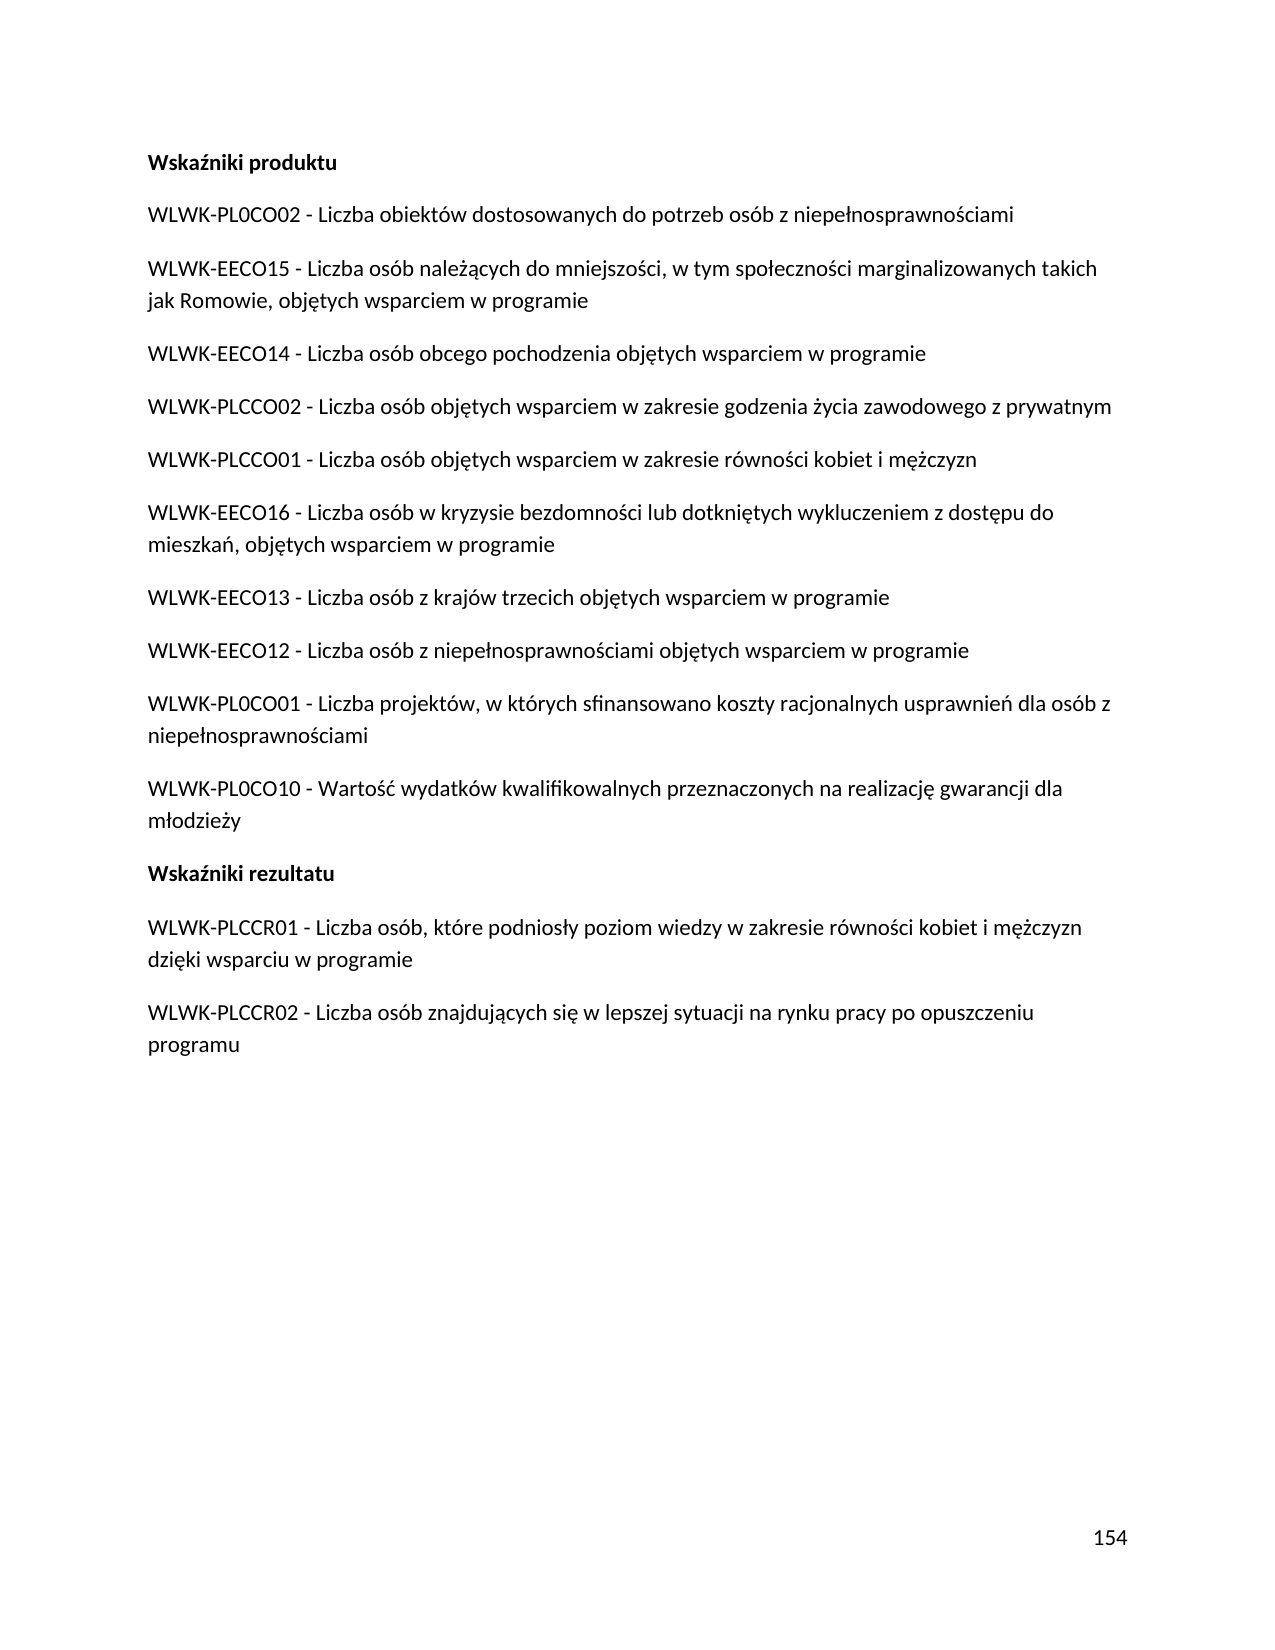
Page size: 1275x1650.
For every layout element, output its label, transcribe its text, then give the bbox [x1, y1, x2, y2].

text WLWK-EECO16 - Liczba osób w kryzysie bezdomności lub dotkniętych wykluczeniem z dostępu do mieszkań, objętych wsparciem w programie [148, 498, 1127, 558]
text Wskaźniki produktu [148, 148, 1127, 176]
text WLWK-EECO14 - Liczba osób obcego pochodzenia objętych wsparciem w programie [148, 339, 1127, 367]
text Wskaźniki rezultatu [148, 859, 1127, 888]
text WLWK-EECO13 - Liczba osób z krajów trzecich objętych wsparciem w programie [148, 583, 1127, 611]
text WLWK-PL0CO01 - Liczba projektów, w których sfinansowano koszty racjonalnych usprawnień dla osób z niepełnosprawnościami [148, 689, 1127, 749]
text WLWK-PL0CO10 - Wartość wydatków kwalifikowalnych przeznaczonych na realizację gwarancji dla młodzieży [148, 774, 1127, 834]
text WLWK-EECO12 - Liczba osób z niepełnosprawnościami objętych wsparciem w programie [148, 636, 1127, 664]
text WLWK-PL0CO02 - Liczba obiektów dostosowanych do potrzeb osób z niepełnosprawnościami [148, 201, 1127, 229]
text WLWK-PLCCR01 - Liczba osób, które podniosły poziom wiedzy w zakresie równości kobiet i mężczyzn dzięki wsparciu w programie [148, 913, 1127, 973]
text WLWK-PLCCO01 - Liczba osób objętych wsparciem w zakresie równości kobiet i mężczyzn [148, 445, 1127, 473]
text WLWK-PLCCO02 - Liczba osób objętych wsparciem w zakresie godzenia życia zawodowego z prywatnym [148, 392, 1127, 420]
text WLWK-PLCCR02 - Liczba osób znajdujących się w lepszej sytuacji na rynku pracy po opuszczeniu programu [148, 998, 1127, 1058]
text WLWK-EECO15 - Liczba osób należących do mniejszości, w tym społeczności marginalizowanych takich jak Romowie, objętych wsparciem w programie [148, 254, 1127, 314]
